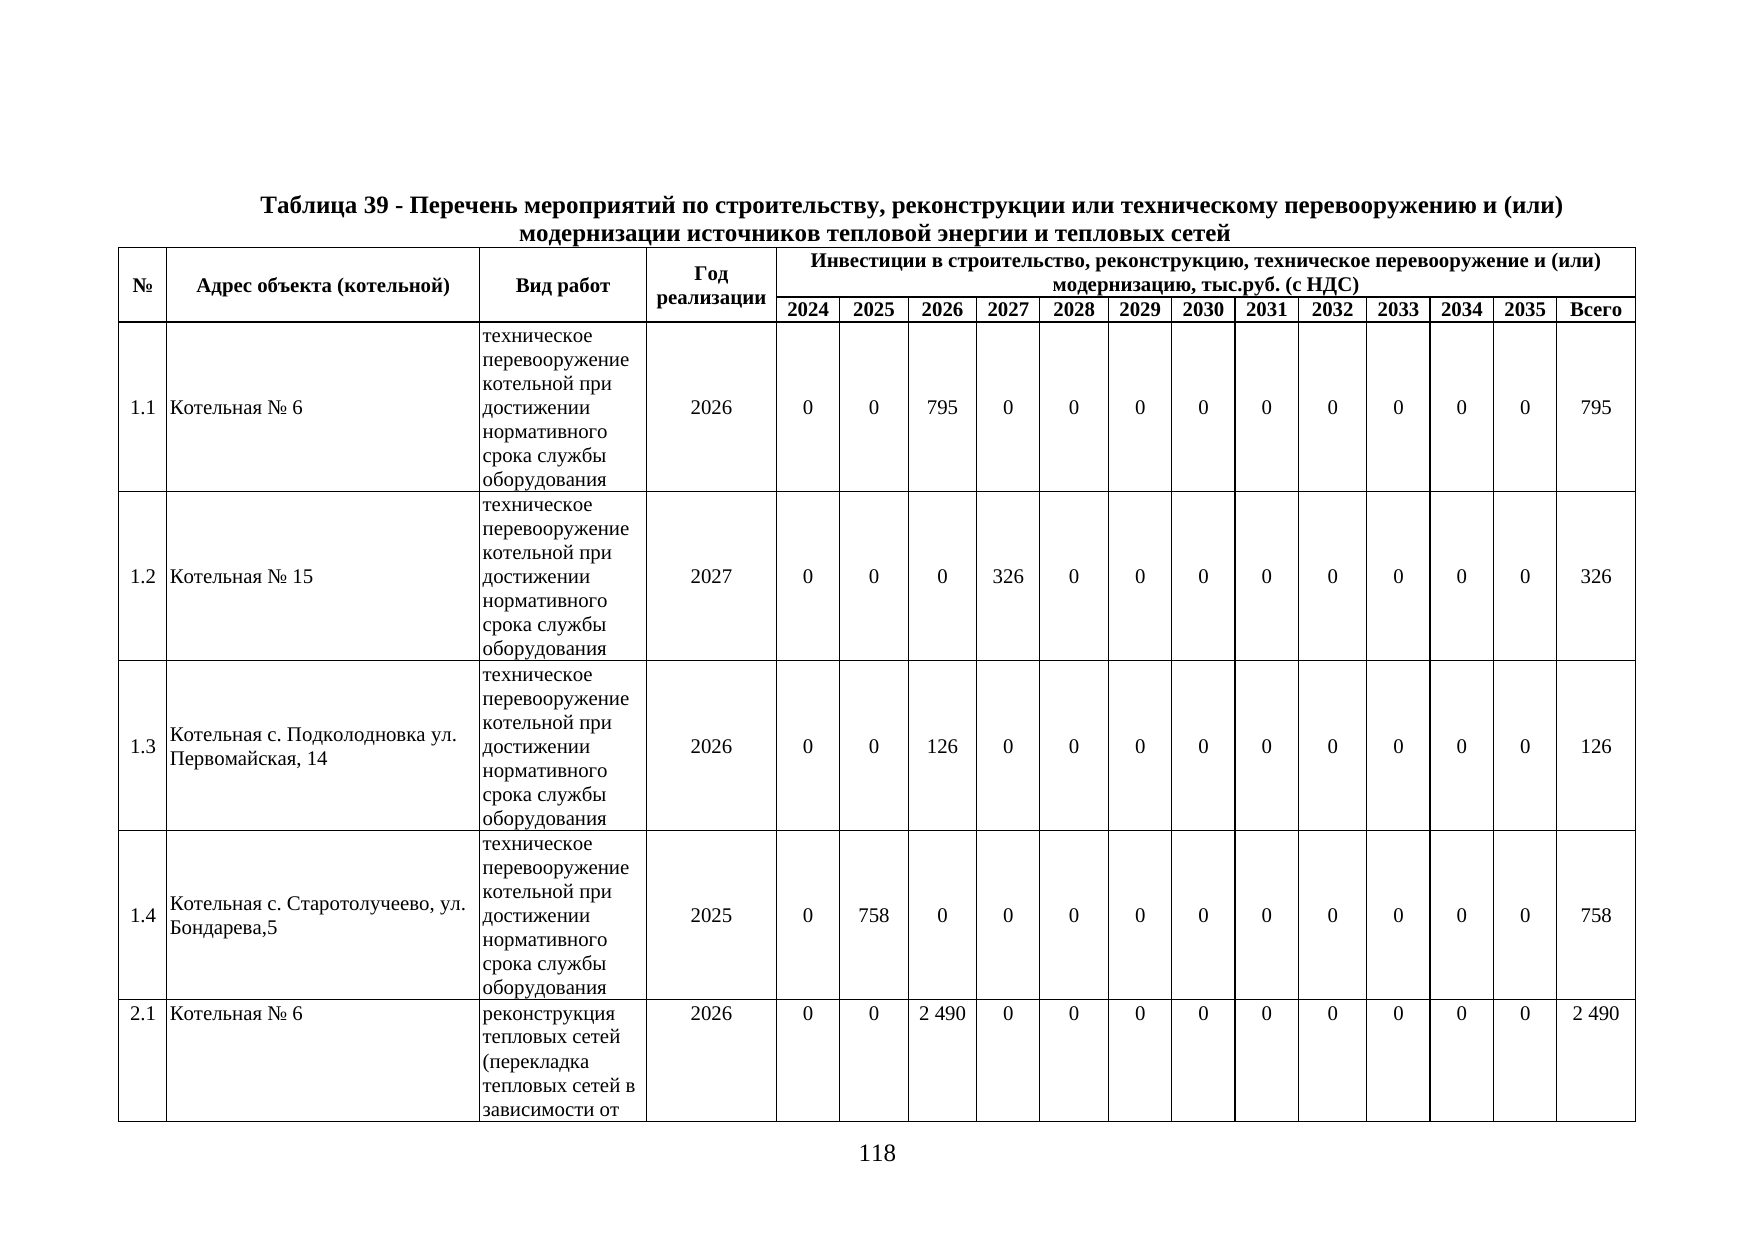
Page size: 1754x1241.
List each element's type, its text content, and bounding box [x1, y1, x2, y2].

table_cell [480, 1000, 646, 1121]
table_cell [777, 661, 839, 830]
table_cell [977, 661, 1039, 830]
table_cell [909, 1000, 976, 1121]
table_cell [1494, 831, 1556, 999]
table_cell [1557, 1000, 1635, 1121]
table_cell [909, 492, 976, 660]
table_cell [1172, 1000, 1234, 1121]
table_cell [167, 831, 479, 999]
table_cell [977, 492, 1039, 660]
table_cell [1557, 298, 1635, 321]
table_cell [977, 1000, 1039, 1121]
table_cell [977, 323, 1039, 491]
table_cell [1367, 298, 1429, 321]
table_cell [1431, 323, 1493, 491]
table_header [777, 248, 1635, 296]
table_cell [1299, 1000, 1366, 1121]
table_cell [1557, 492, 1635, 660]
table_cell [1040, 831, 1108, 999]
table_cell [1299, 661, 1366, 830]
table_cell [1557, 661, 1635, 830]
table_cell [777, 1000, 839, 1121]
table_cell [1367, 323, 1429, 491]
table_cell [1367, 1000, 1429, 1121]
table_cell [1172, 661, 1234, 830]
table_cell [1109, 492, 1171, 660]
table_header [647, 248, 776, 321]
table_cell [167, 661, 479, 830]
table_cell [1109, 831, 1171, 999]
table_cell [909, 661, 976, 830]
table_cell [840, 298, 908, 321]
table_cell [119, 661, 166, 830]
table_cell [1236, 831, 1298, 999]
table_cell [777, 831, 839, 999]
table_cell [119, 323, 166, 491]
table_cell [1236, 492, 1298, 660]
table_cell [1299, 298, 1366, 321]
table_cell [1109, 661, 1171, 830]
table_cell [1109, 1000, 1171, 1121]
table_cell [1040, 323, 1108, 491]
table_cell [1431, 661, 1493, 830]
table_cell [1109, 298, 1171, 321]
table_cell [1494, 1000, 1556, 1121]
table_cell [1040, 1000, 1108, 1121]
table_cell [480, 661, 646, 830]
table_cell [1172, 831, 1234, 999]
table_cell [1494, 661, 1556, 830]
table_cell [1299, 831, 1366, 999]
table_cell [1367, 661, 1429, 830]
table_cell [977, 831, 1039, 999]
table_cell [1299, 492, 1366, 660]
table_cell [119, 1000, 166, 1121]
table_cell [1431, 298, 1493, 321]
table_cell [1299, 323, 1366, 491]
text Таблица 39 - Перечень мероприятий по строительству, реконструкции или техническому перевооружению и (или) модернизации источников тепловой энергии и тепловых сетей [118, 190, 1632, 247]
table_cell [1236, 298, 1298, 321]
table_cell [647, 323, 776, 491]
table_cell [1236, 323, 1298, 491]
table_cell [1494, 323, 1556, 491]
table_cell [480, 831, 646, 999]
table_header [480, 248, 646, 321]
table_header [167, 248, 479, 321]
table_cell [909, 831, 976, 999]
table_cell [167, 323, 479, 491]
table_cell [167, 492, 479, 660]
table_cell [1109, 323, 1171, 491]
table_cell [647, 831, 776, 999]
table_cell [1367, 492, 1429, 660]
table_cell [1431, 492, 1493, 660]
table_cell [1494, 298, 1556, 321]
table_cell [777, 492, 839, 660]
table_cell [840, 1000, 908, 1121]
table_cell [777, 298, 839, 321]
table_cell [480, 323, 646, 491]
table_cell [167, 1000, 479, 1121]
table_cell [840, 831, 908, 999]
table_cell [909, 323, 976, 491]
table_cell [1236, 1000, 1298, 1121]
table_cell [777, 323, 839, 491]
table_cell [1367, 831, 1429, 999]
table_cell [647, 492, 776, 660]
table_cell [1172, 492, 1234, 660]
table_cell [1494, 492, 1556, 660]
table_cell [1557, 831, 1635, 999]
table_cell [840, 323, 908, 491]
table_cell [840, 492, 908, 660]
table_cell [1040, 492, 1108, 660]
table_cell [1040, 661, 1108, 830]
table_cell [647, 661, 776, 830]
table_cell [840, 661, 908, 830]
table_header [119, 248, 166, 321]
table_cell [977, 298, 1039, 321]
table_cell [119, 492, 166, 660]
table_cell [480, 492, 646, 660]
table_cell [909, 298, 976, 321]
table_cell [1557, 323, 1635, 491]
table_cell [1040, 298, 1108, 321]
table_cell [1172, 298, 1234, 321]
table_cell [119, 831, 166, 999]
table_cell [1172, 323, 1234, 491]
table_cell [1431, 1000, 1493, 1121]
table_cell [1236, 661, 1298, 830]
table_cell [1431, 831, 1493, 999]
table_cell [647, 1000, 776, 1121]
